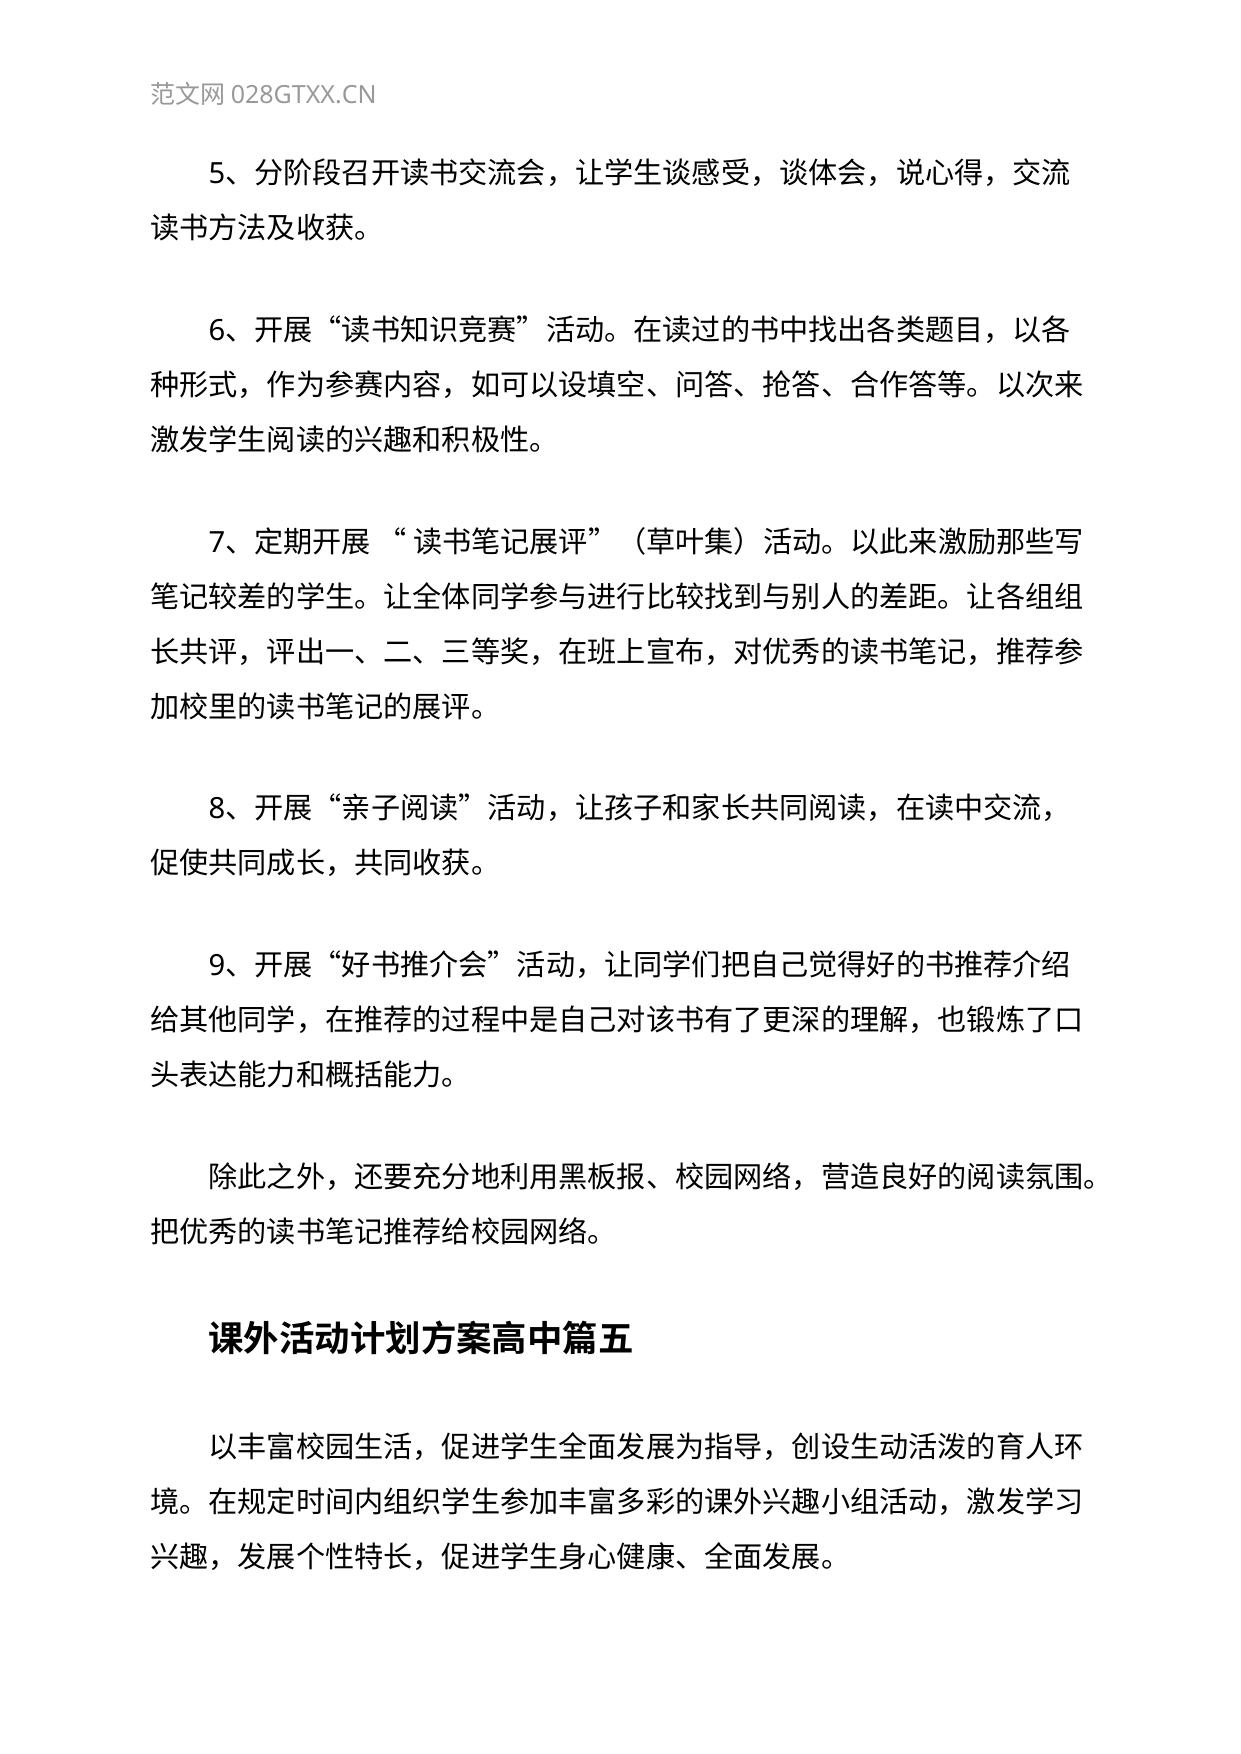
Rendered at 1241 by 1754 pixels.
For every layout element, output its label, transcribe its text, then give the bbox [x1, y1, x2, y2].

text 除此之外，还要充分地利用黑板报、校园网络，营造良好的阅读氛围。把优秀的读书笔记推荐给校园网络。 [150, 1153, 1090, 1251]
text 以丰富校园生活，促进学生全面发展为指导，创设生动活泼的育人环境。在规定时间内组织学生参加丰富多彩的课外兴趣小组活动，激发学习兴趣，发展个性特长，促进学生身心健康、全面发展。 [150, 1423, 1090, 1576]
text 6、开展“读书知识竞赛”活动。在读过的书中找出各类题目，以各种形式，作为参赛内容，如可以设填空、问答、抢答、合作答等。以次来激发学生阅读的兴趣和积极性。 [150, 307, 1090, 459]
text 课外活动计划方案高中篇五 [150, 1310, 1090, 1361]
text 5、分阶段召开读书交流会，让学生谈感受，谈体会，说心得，交流读书方法及收获。 [150, 150, 1090, 247]
text 7、定期开展 “ 读书笔记展评”（草叶集）活动。以此来激励那些写笔记较差的学生。让全体同学参与进行比较找到与别人的差距。让各组组长共评，评出一、二、三等奖，在班上宣布，对优秀的读书笔记，推荐参加校里的读书笔记的展评。 [150, 518, 1090, 726]
text 8、开展“亲子阅读”活动，让孩子和家长共同阅读，在读中交流，促使共同成长，共同收获。 [150, 785, 1090, 882]
text 9、开展“好书推介会”活动，让同学们把自己觉得好的书推荐介绍给其他同学，在推荐的过程中是自己对该书有了更深的理解，也锻炼了口头表达能力和概括能力。 [150, 942, 1090, 1094]
